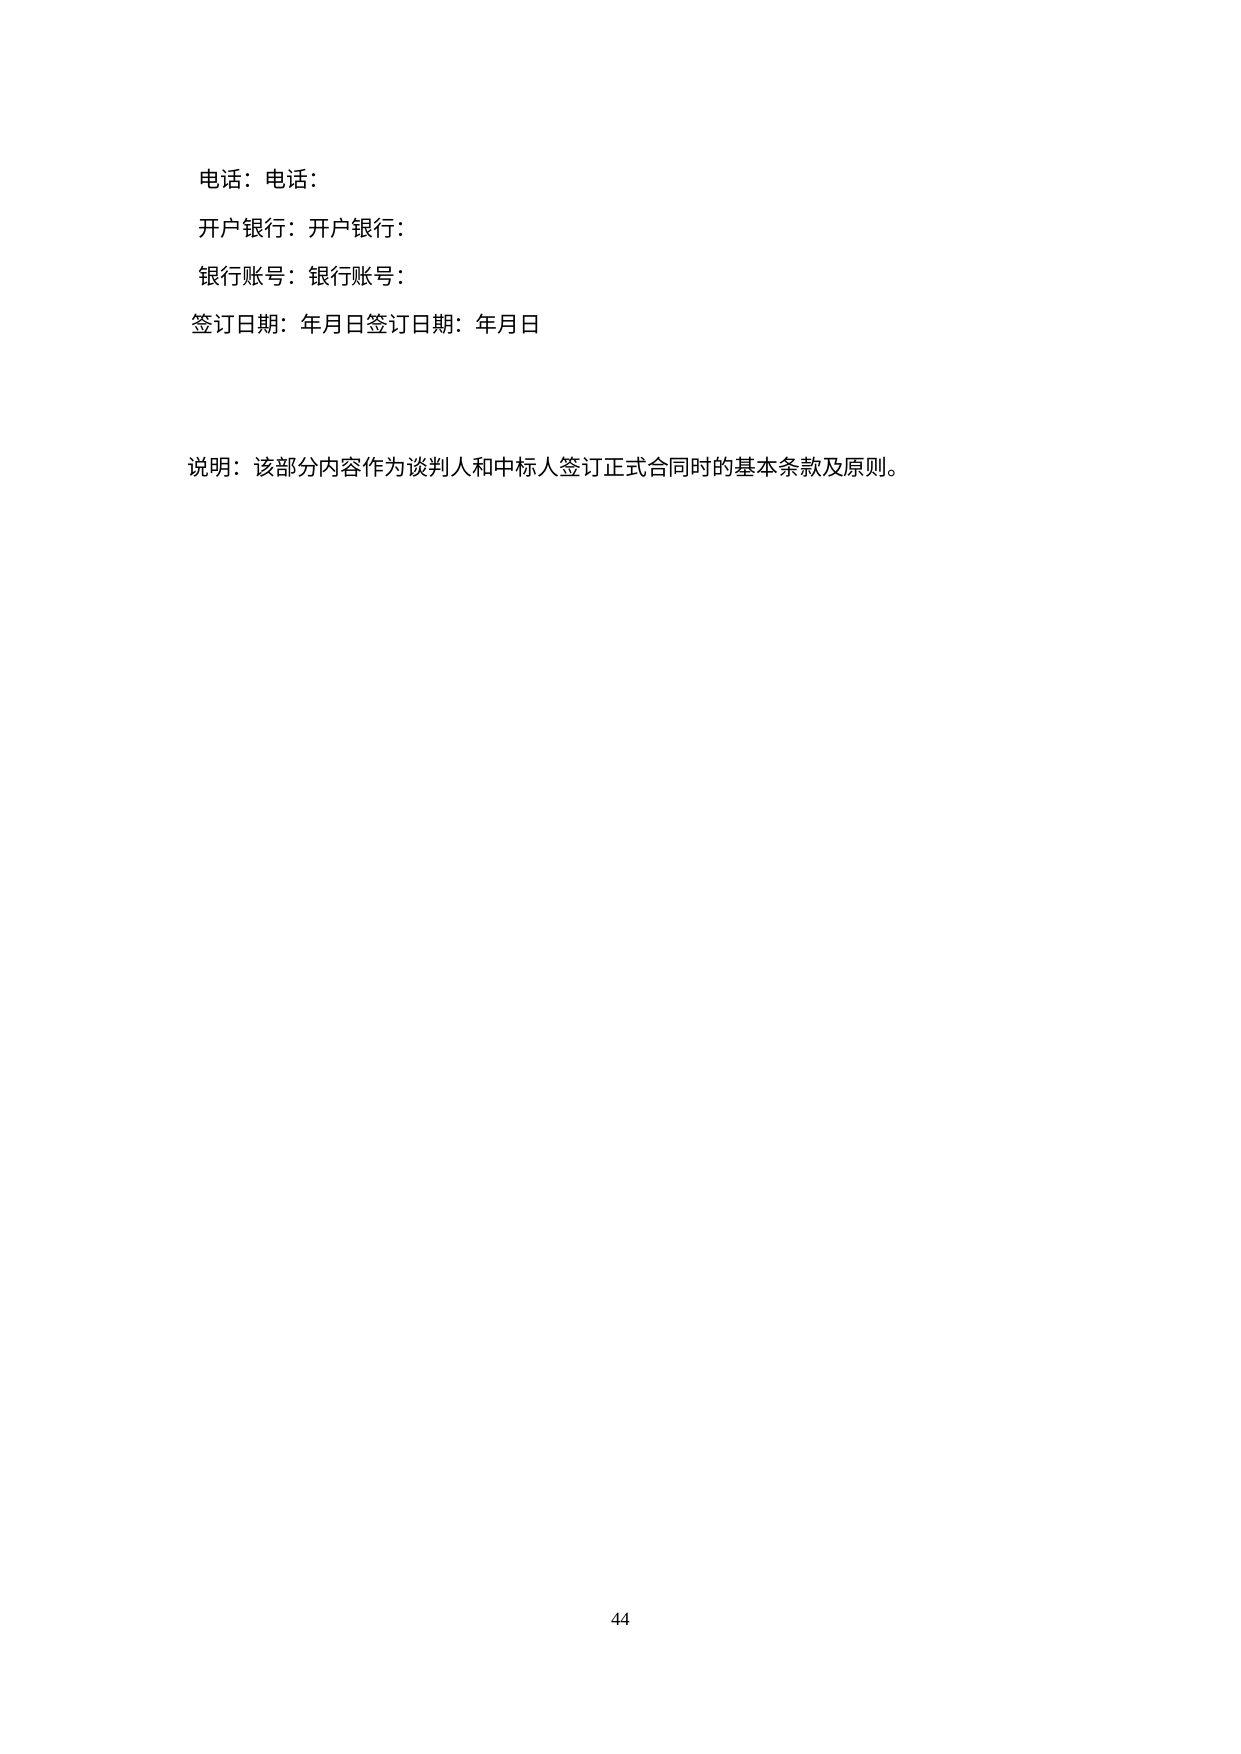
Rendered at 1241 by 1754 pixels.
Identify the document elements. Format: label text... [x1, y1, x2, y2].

text 电话：电话： [187, 162, 1053, 194]
text 银行账号：银行账号： [187, 259, 1053, 291]
text 开户银行：开户银行： [187, 210, 1053, 243]
text 签订日期：年月日签订日期：年月日 [187, 307, 1053, 339]
text 说明：该部分内容作为谈判人和中标人签订正式合同时的基本条款及原则。 [187, 449, 1053, 482]
